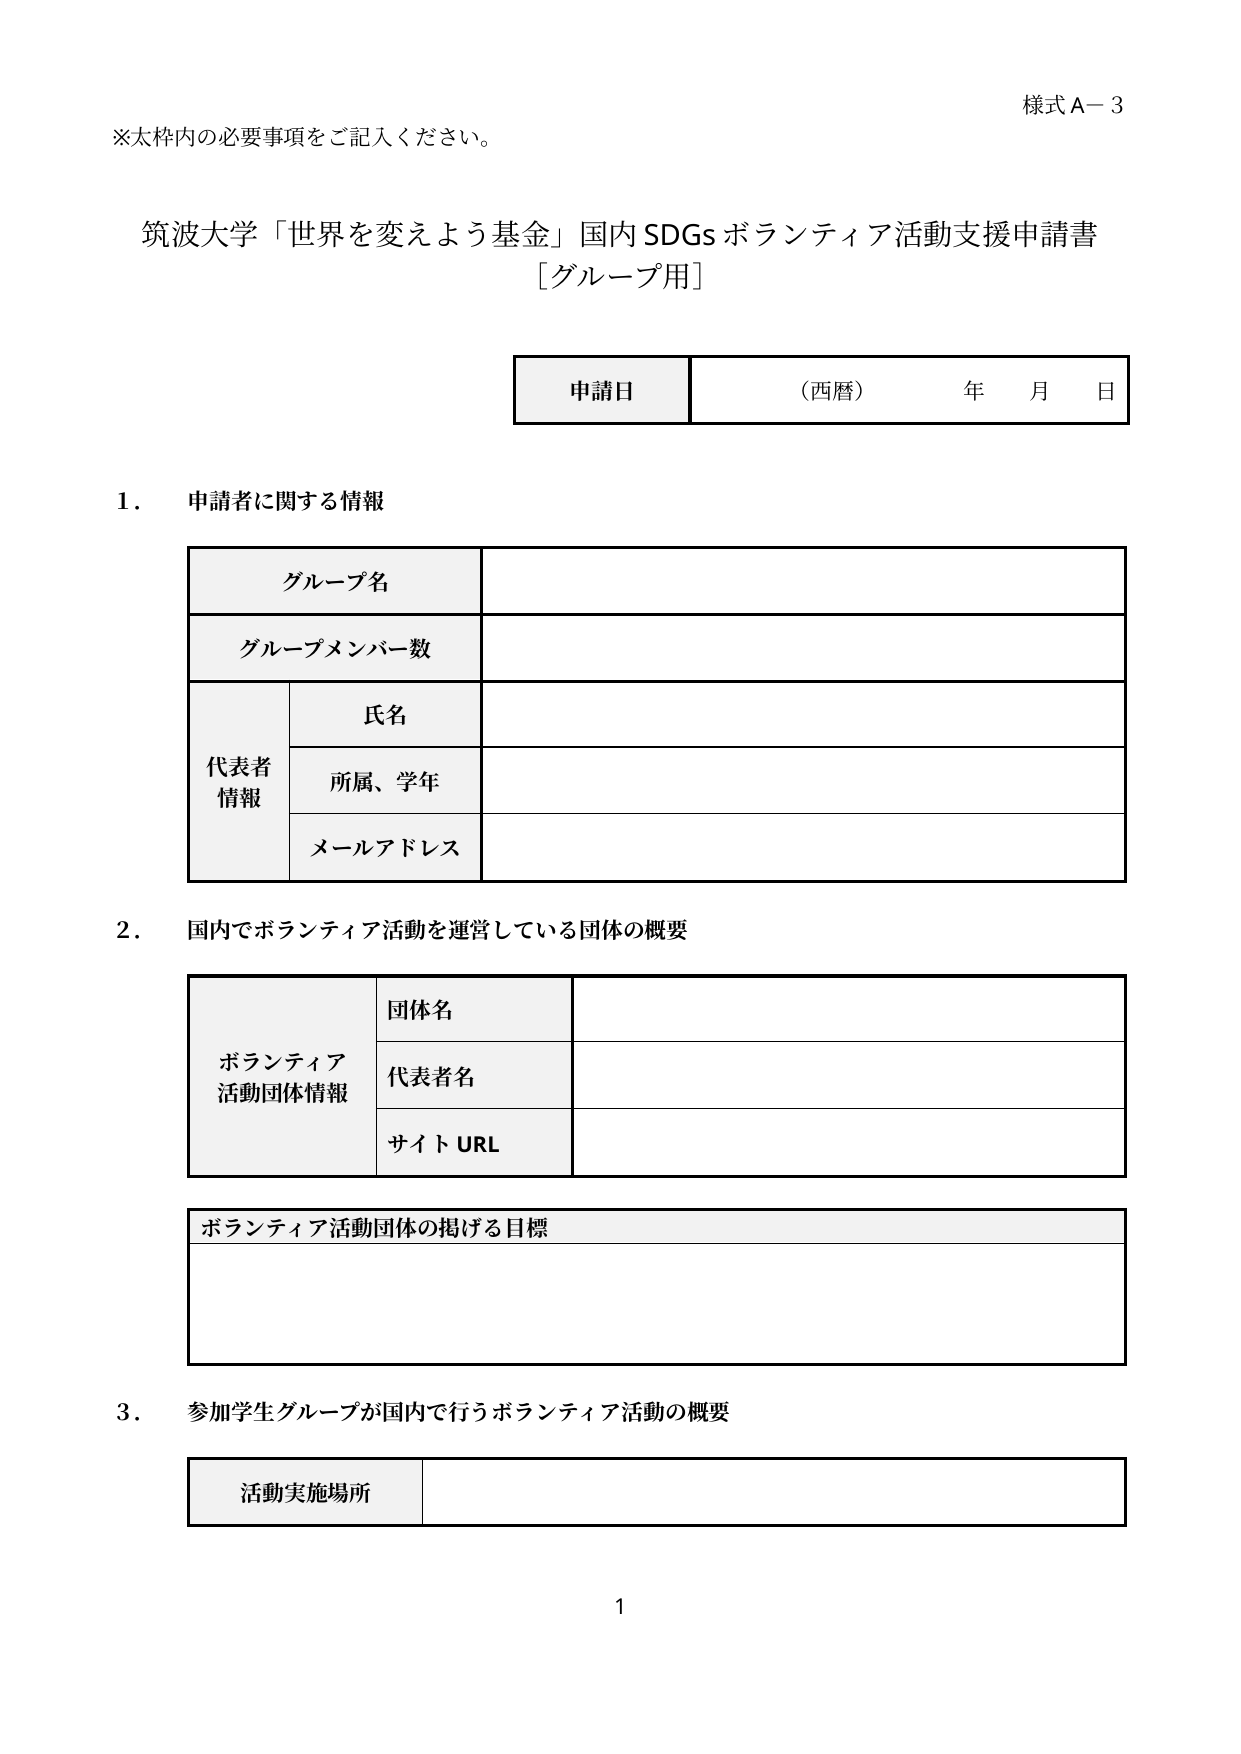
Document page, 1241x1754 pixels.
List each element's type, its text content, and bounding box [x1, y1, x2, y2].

table_cell [483, 814, 1124, 880]
list 参加学生グループが国内で行うボランティア活動の概要 [112, 1396, 1128, 1427]
table_cell グループメンバー数 [190, 616, 480, 679]
table_cell メールアドレス [290, 814, 480, 880]
text 筑波大学「世界を変えよう基金」国内SDGsボランティア活動支援申請書 [112, 211, 1128, 253]
table_header グループ名 [190, 549, 480, 613]
table_cell 所属、学年 [290, 748, 480, 813]
table_header ボランティア 活動団体情報 [190, 978, 376, 1175]
list 申請者に関する情報 [112, 484, 1128, 516]
table_header 活動実施場所 [190, 1460, 422, 1524]
table_header [574, 978, 1124, 1041]
table_cell 代表者 情報 [190, 683, 289, 880]
table_header 申請日 [516, 358, 688, 422]
table_header [483, 549, 1124, 613]
table_cell [190, 1244, 1124, 1363]
table_cell [483, 748, 1124, 813]
table_cell 代表者名 [377, 1042, 571, 1108]
table_cell [483, 616, 1124, 679]
table_cell 氏名 [290, 683, 480, 746]
table_header [423, 1460, 1124, 1524]
table_cell [483, 683, 1124, 746]
table_cell サイトURL [377, 1109, 571, 1175]
table_header 団体名 [377, 978, 571, 1041]
table_cell [574, 1042, 1124, 1108]
table_cell [574, 1109, 1124, 1175]
table_header ボランティア活動団体の掲げる目標 [190, 1211, 1124, 1242]
table_header （西暦） 年 月 日 [692, 358, 1127, 422]
list 国内でボランティア活動を運営している団体の概要 [112, 913, 1128, 944]
text ［グループ用］ [112, 253, 1128, 295]
